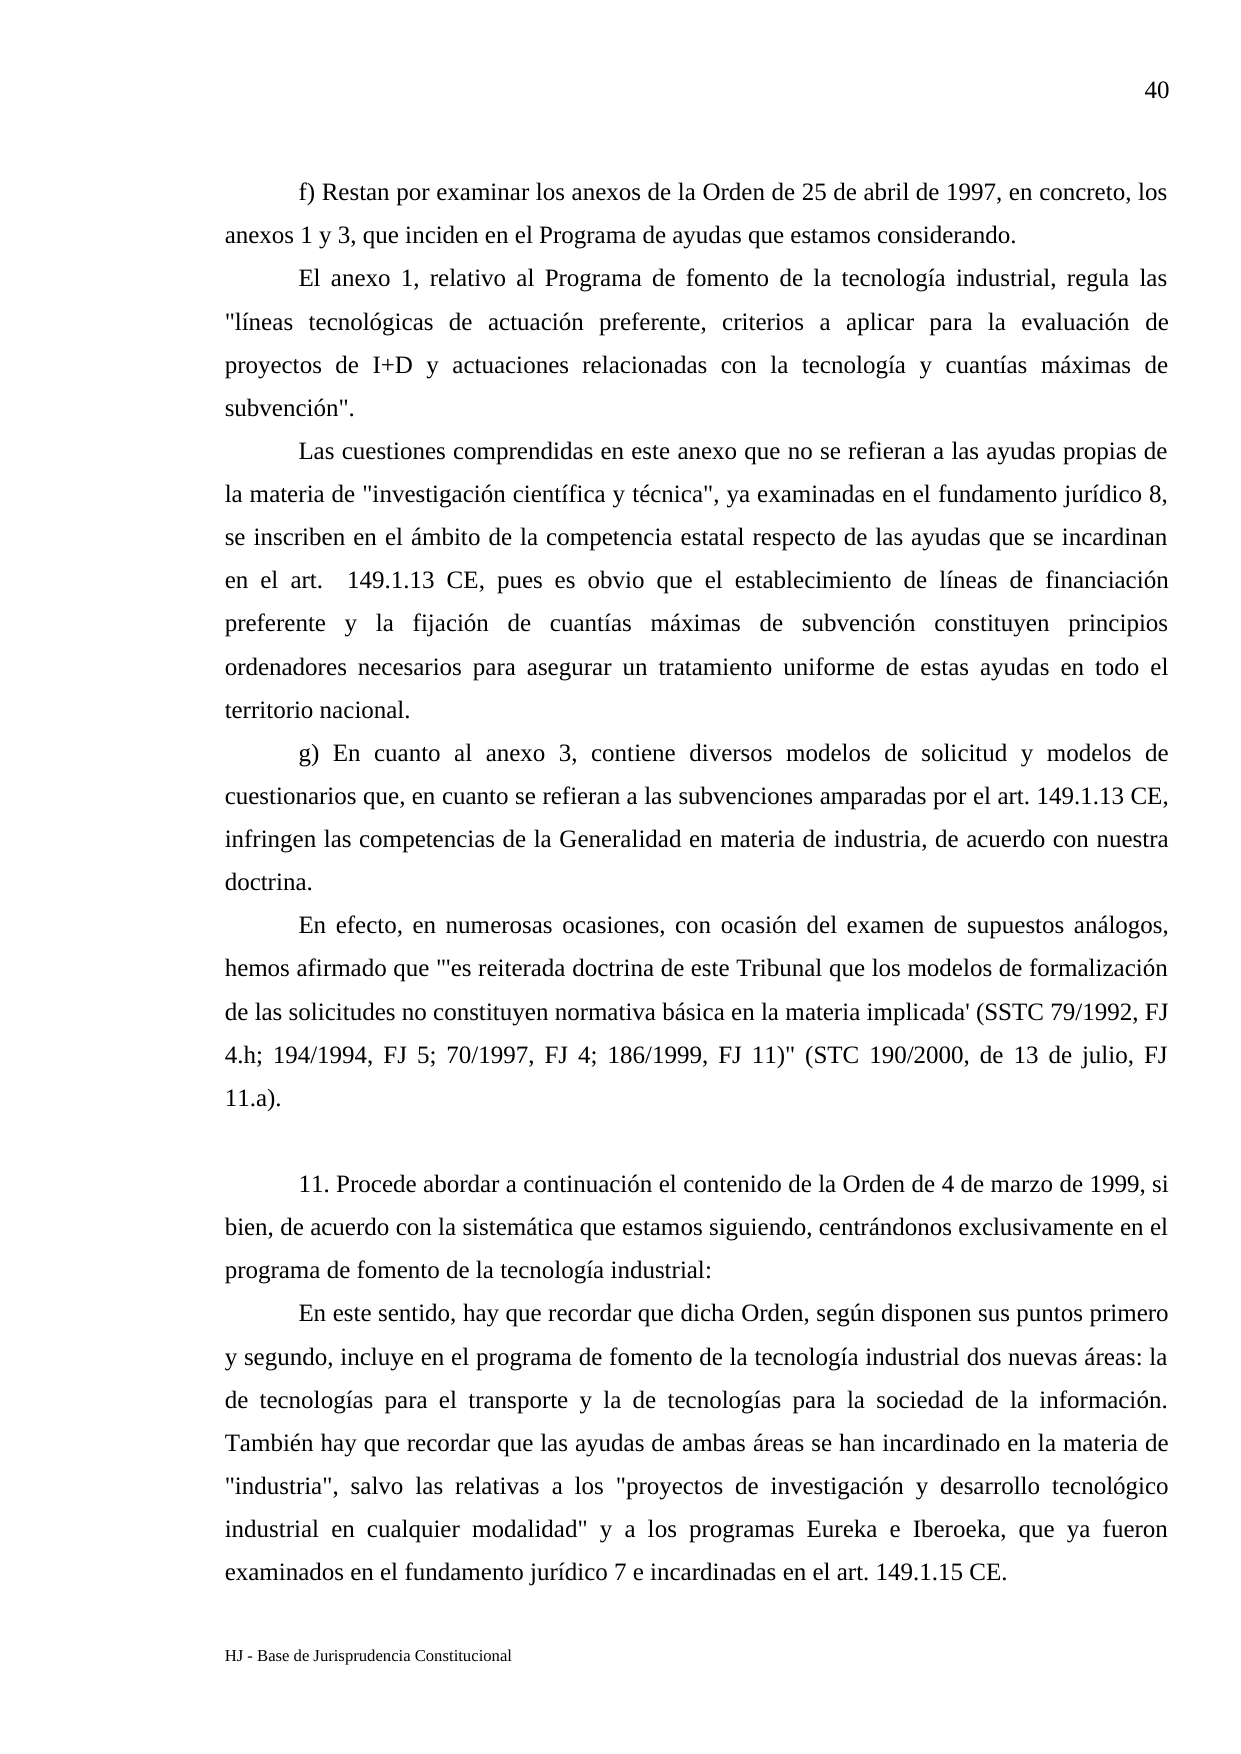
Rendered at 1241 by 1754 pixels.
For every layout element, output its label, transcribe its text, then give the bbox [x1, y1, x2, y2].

text f) Restan por examinar los anexos de la Orden de 25 de abril de 1997, en concreto, los anexos 1 y 3, que inciden en el Programa de ayudas que estamos considerando. [224, 177, 1169, 249]
text En efecto, en numerosas ocasiones, con ocasión del examen de supuestos análogos, hemos afirmado que "'es reiterada doctrina de este Tribunal que los modelos de formalización de las solicitudes no constituyen normativa básica en la materia implicada' (SSTC 79/1992, FJ 4.h; 194/1994, FJ 5; 70/1997, FJ 4; 186/1999, FJ 11)" (STC 190/2000, de 13 de julio, FJ 11.a). [224, 910, 1169, 1112]
text g) En cuanto al anexo 3, contiene diversos modelos de solicitud y modelos de cuestionarios que, en cuanto se refieran a las subvenciones amparadas por el art. 149.1.13 CE, infringen las competencias de la Generalidad en materia de industria, de acuerdo con nuestra doctrina. [224, 738, 1169, 896]
text Las cuestiones comprendidas en este anexo que no se refieran a las ayudas propias de la materia de "investigación científica y técnica", ya examinadas en el fundamento jurídico 8, se inscriben en el ámbito de la competencia estatal respecto de las ayudas que se incardinan en el art. 149.1.13 CE, pues es obvio que el establecimiento de líneas de financiación preferente y la fijación de cuantías máximas de subvención constituyen principios ordenadores necesarios para asegurar un tratamiento uniforme de estas ayudas en todo el territorio nacional. [224, 436, 1169, 723]
text 11. Procede abordar a continuación el contenido de la Orden de 4 de marzo de 1999, si bien, de acuerdo con la sistemática que estamos siguiendo, centrándonos exclusivamente en el programa de fomento de la tecnología industrial: [224, 1169, 1169, 1284]
text En este sentido, hay que recordar que dicha Orden, según disponen sus puntos primero y segundo, incluye en el programa de fomento de la tecnología industrial dos nuevas áreas: la de tecnologías para el transporte y la de tecnologías para la sociedad de la información. También hay que recordar que las ayudas de ambas áreas se han incardinado en la materia de "industria", salvo las relativas a los "proyectos de investigación y desarrollo tecnológico industrial en cualquier modalidad" y a los programas Eureka e Iberoeka, que ya fueron examinados en el fundamento jurídico 7 e incardinadas en el art. 149.1.15 CE. [224, 1298, 1169, 1586]
text El anexo 1, relativo al Programa de fomento de la tecnología industrial, regula las "líneas tecnológicas de actuación preferente, criterios a aplicar para la evaluación de proyectos de I+D y actuaciones relacionadas con la tecnología y cuantías máximas de subvención". [224, 263, 1169, 422]
